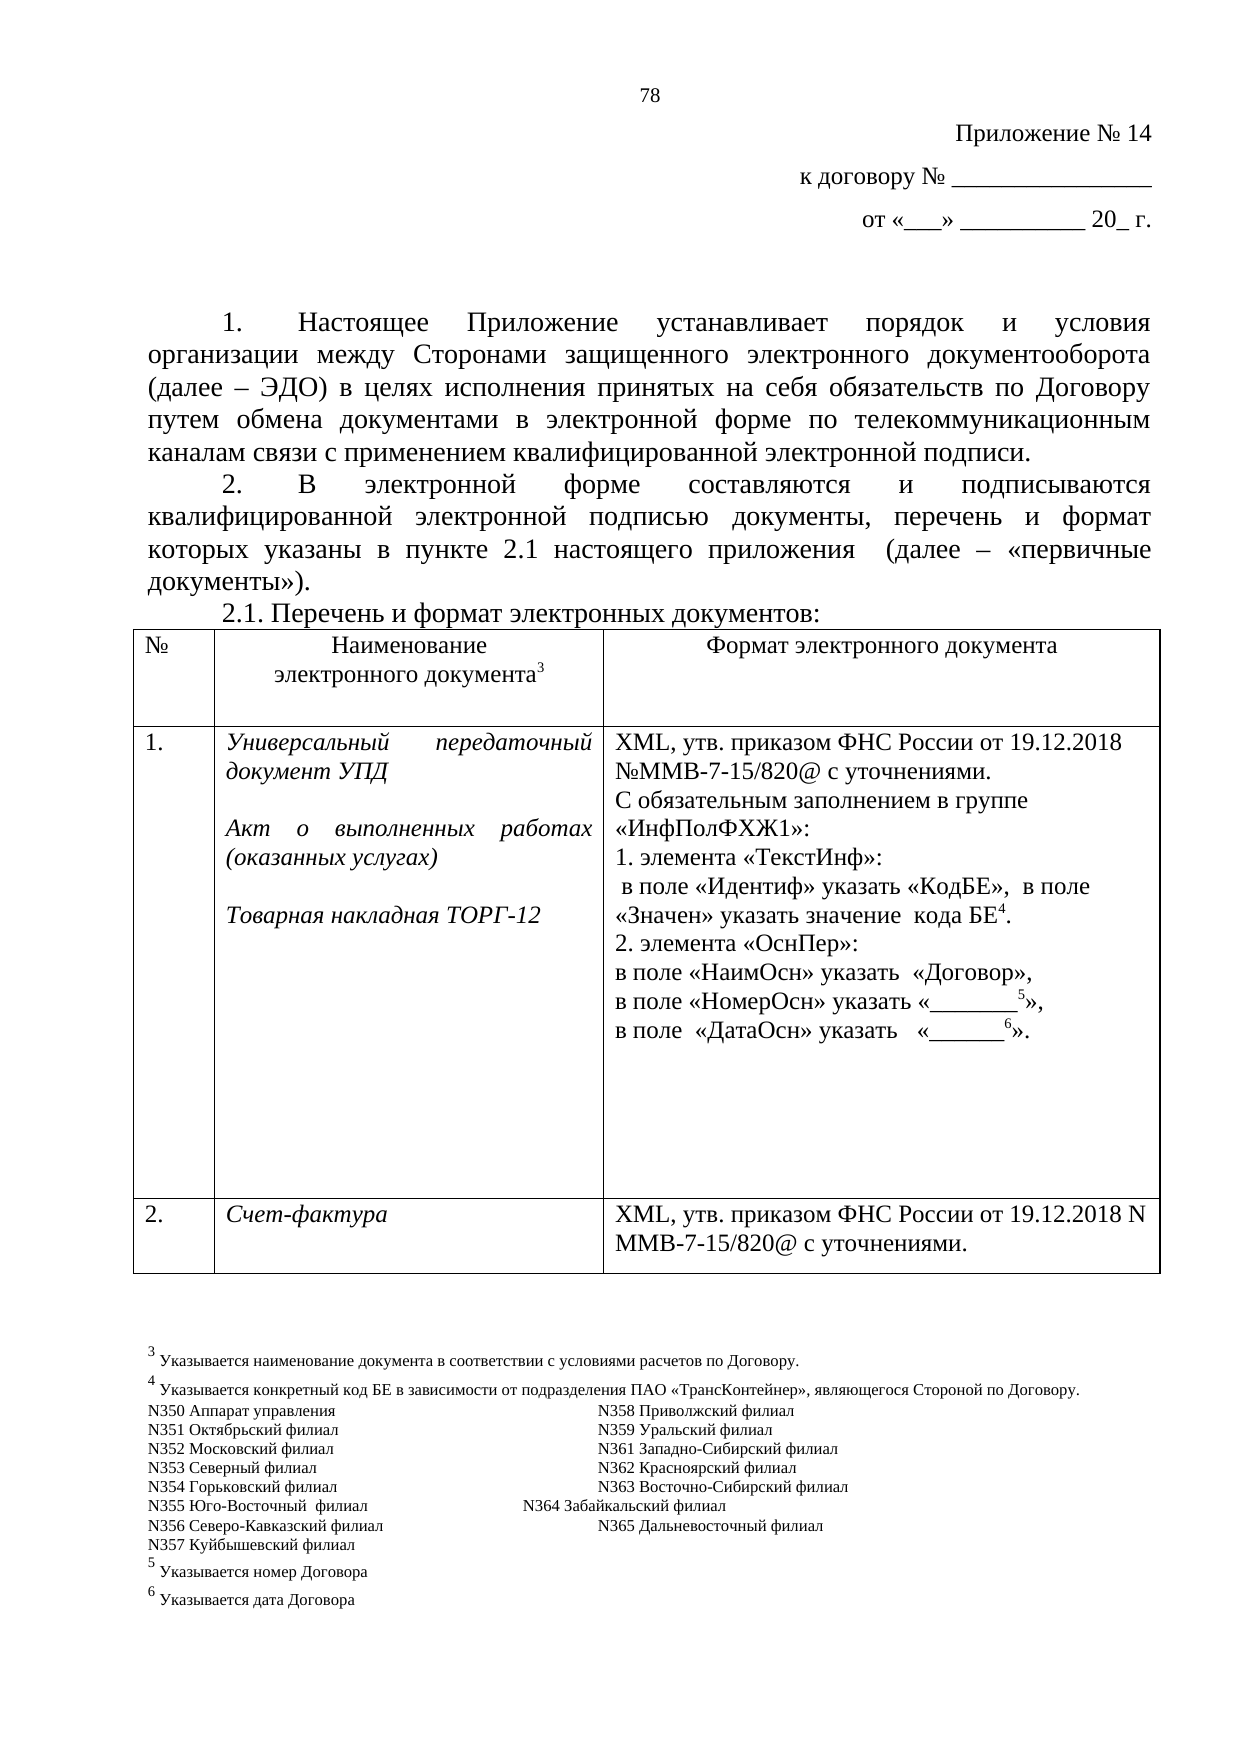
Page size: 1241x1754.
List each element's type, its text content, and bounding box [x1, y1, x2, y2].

table_cell Счет-фактура [215, 1199, 603, 1273]
list В электронной форме составляются и подписываются квалифицированной электронной подписью документы, перечень и формат которых указаны в пункте 2.1 настоящего приложения (далее – «первичные документы»). [148, 467, 1152, 597]
text 2.1. Перечень и формат электронных документов: [222, 597, 1152, 629]
table_cell 1. [134, 727, 214, 1198]
text Приложение № 14 [148, 118, 1152, 147]
table_cell XML, утв. приказом ФНС России от 19.12.2018 N ММВ-7-15/820@ с уточнениями. [604, 1199, 1159, 1273]
text к договору № ________________ [148, 161, 1152, 190]
table_cell XML, утв. приказом ФНС России от 19.12.2018 №ММВ-7-15/820@ с уточнениями. С обязательным заполнением в группе «ИнфПолФХЖ1»: 1. элемента «ТекстИнф»: в поле «Идентиф» указать «КодБЕ», в поле «Значен» указать значение кода БЕ. 2. элемента «ОснПер»: в поле «НаимОсн» указать «Договор», в поле «НомерОсн» указать «_______», в поле «ДатаОсн» указать «______». [604, 727, 1159, 1198]
table_cell Универсальный передаточный документ УПД Акт о выполненных работах (оказанных услугах) Товарная накладная ТОРГ-12 [215, 727, 603, 1198]
list Настоящее Приложение устанавливает порядок и условия организации между Сторонами защищенного электронного документооборота (далее – ЭДО) в целях исполнения принятых на себя обязательств по Договору путем обмена документами в электронной форме по телекоммуникационным каналам связи с применением квалифицированной электронной подписи. [148, 305, 1152, 467]
table_header Наименование электронного документа [215, 630, 603, 726]
text от «___» __________ 20_ г. [148, 204, 1152, 233]
table_header Формат электронного документа [604, 630, 1159, 726]
table_header № [134, 630, 214, 726]
table_cell 2. [134, 1199, 214, 1273]
